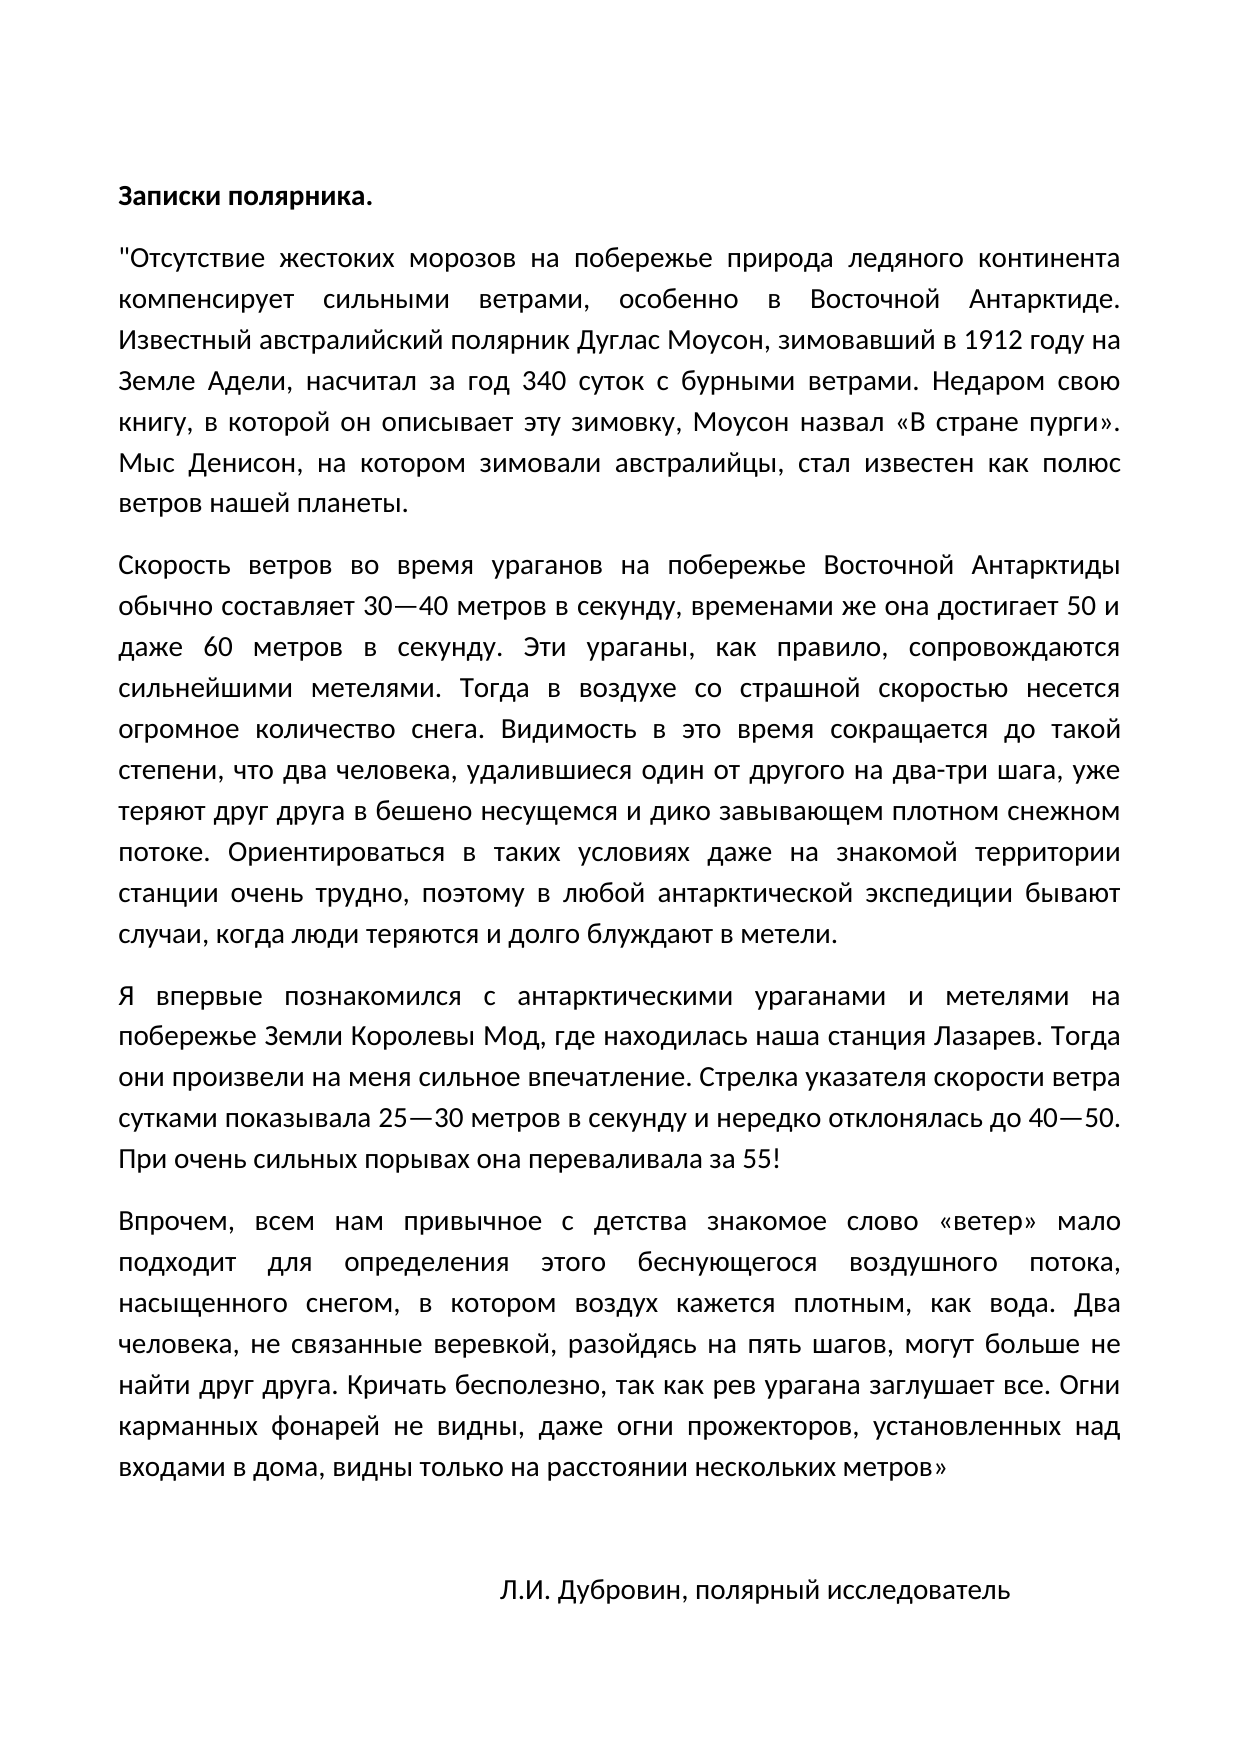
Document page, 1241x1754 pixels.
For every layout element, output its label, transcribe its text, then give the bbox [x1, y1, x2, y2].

text Я впервые познакомился с антарктическими ураганами и метелями на побережье Земли Королевы Мод, где находилась наша станция Лазарев. Тогда они произвели на меня сильное впечатление. Стрелка указателя скорости ветра сутками показывала 25—30 метров в секунду и нередко отклонялась до 40—50. При очень сильных порывах она переваливала за 55! [118, 977, 1122, 1176]
text Впрочем, всем нам привычное с детства знакомое слово «ветер» мало подходит для определения этого беснующегося воздушного потока, насыщенного снегом, в котором воздух кажется плотным, как вода. Два человека, не связанные веревкой, разойдясь на пять шагов, могут больше не найти друг друга. Кричать бесполезно, так как рев урагана заглушает все. Огни карманных фонарей не видны, даже огни прожекторов, установленных над входами в дома, видны только на расстоянии нескольких метров» [118, 1202, 1122, 1483]
text "Отсутствие жестоких морозов на побережье природа ледяного континента компенсирует сильными ветрами, особенно в Восточной Антарктиде. Известный австралийский полярник Дуглас Моусон, зимовавший в 1912 году на Земле Адели, насчитал за год 340 суток с бурными ветрами. Недаром свою книгу, в которой он описывает эту зимовку, Моусон назвал «В стране пурги». Мыс Денисон, на котором зимовали австралийцы, стал известен как полюс ветров нашей планеты. [118, 239, 1122, 520]
text Л.И. Дубровин, полярный исследователь [118, 1571, 1122, 1607]
text Скорость ветров во время ураганов на побережье Восточной Антарктиды обычно составляет 30—40 метров в секунду, временами же она достигает 50 и даже в секунду. Эти ураганы, как правило, сопровождаются сильнейшими метелями. Тогда в воздухе со страшной скоростью несется огромное количество снега. Видимость в это время сокращается до такой степени, что два человека, удалившиеся один от другого на два-три шага, уже теряют друг друга в бешено несущемся и дико завывающем плотном снежном потоке. Ориентироваться в таких условиях даже на знакомой территории станции очень трудно, поэтому в любой антарктической экспедиции бывают случаи, когда люди теряются и долго блуждают в метели. [118, 546, 1122, 950]
text Записки полярника. [118, 177, 1122, 213]
